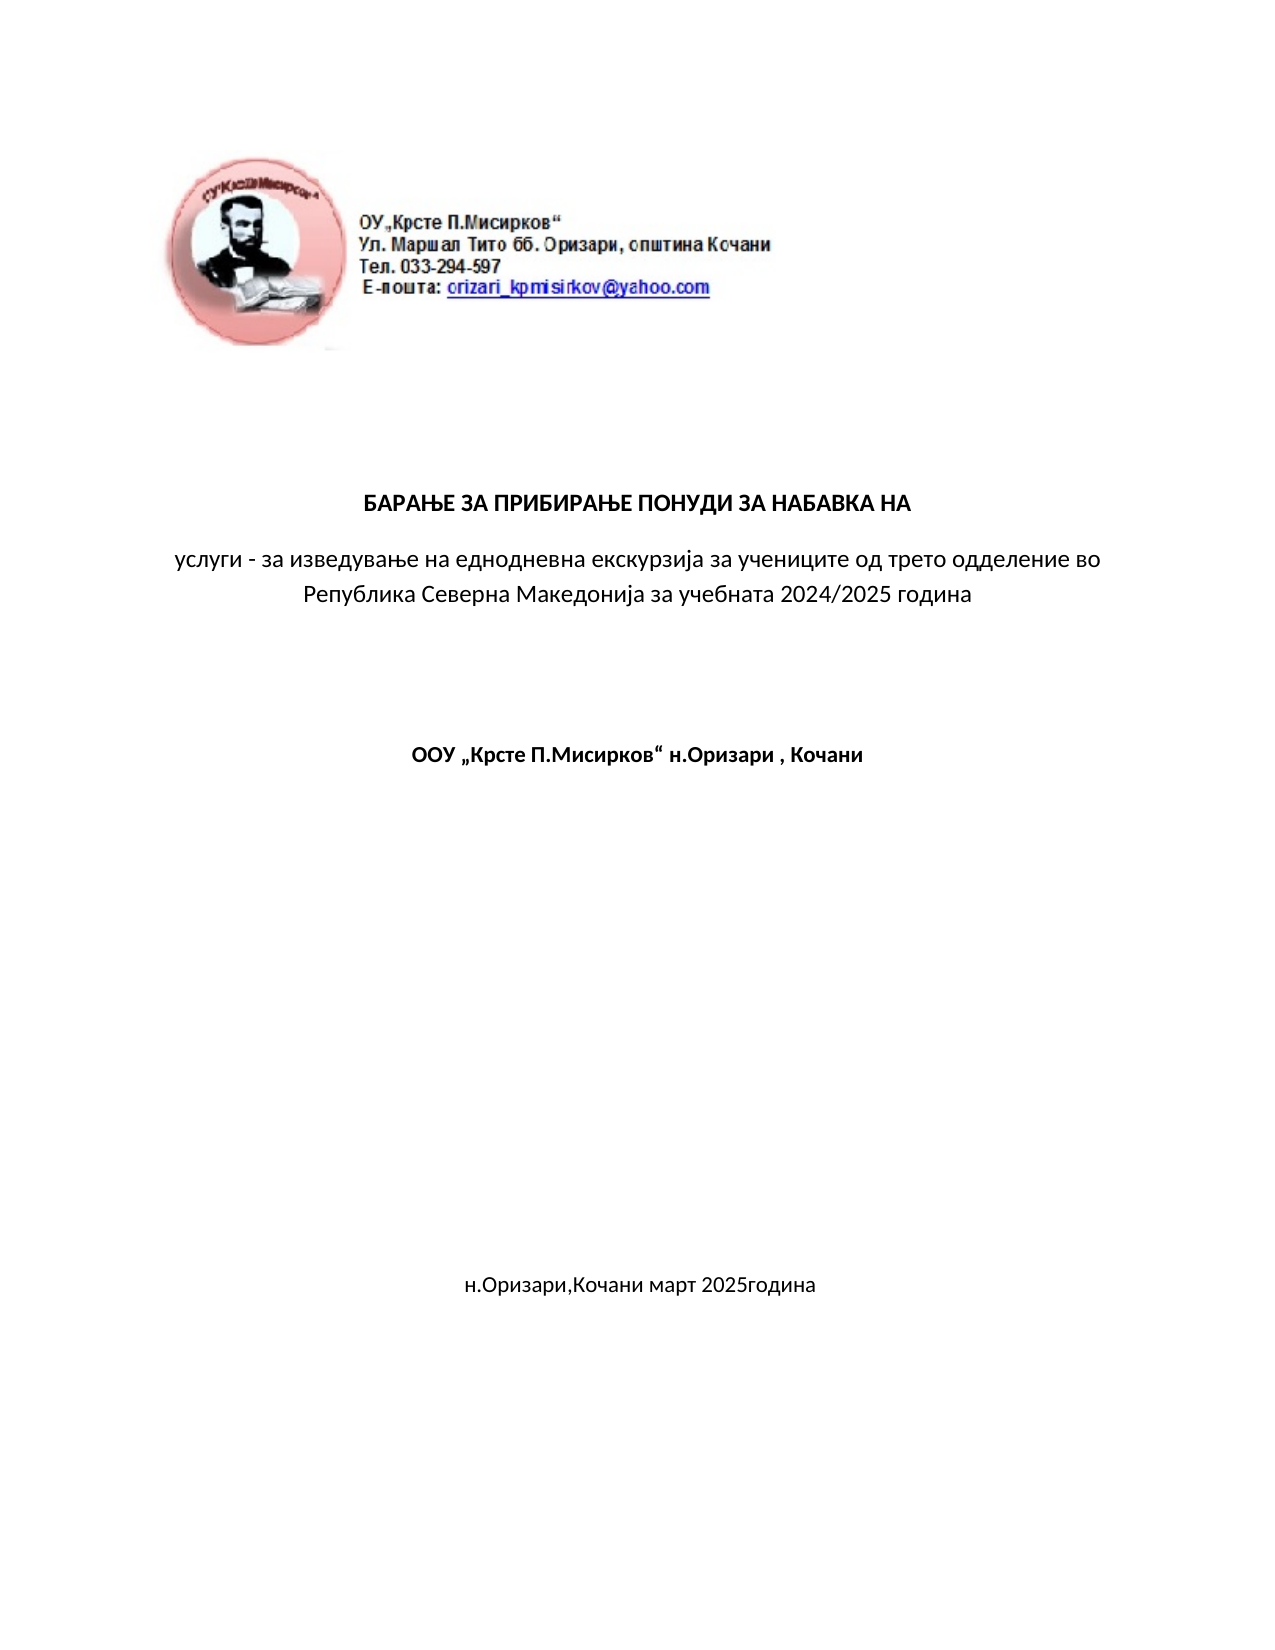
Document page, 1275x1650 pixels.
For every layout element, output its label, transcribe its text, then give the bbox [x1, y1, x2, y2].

text н.Оризари,Кочани март 2025година [150, 1270, 1125, 1298]
text услуги - за изведување на еднодневна екскурзија за учениците од трето одделение во Република Северна Македонија за учебната 2024/2025 година [150, 543, 1125, 609]
picture [150, 150, 800, 357]
text ООУ „Крсте П.Мисирков“ н.Оризари , Кочани [150, 740, 1125, 768]
text БАРАЊЕ ЗА ПРИБИРАЊЕ ПОНУДИ ЗА НАБАВКА НА [150, 487, 1125, 518]
